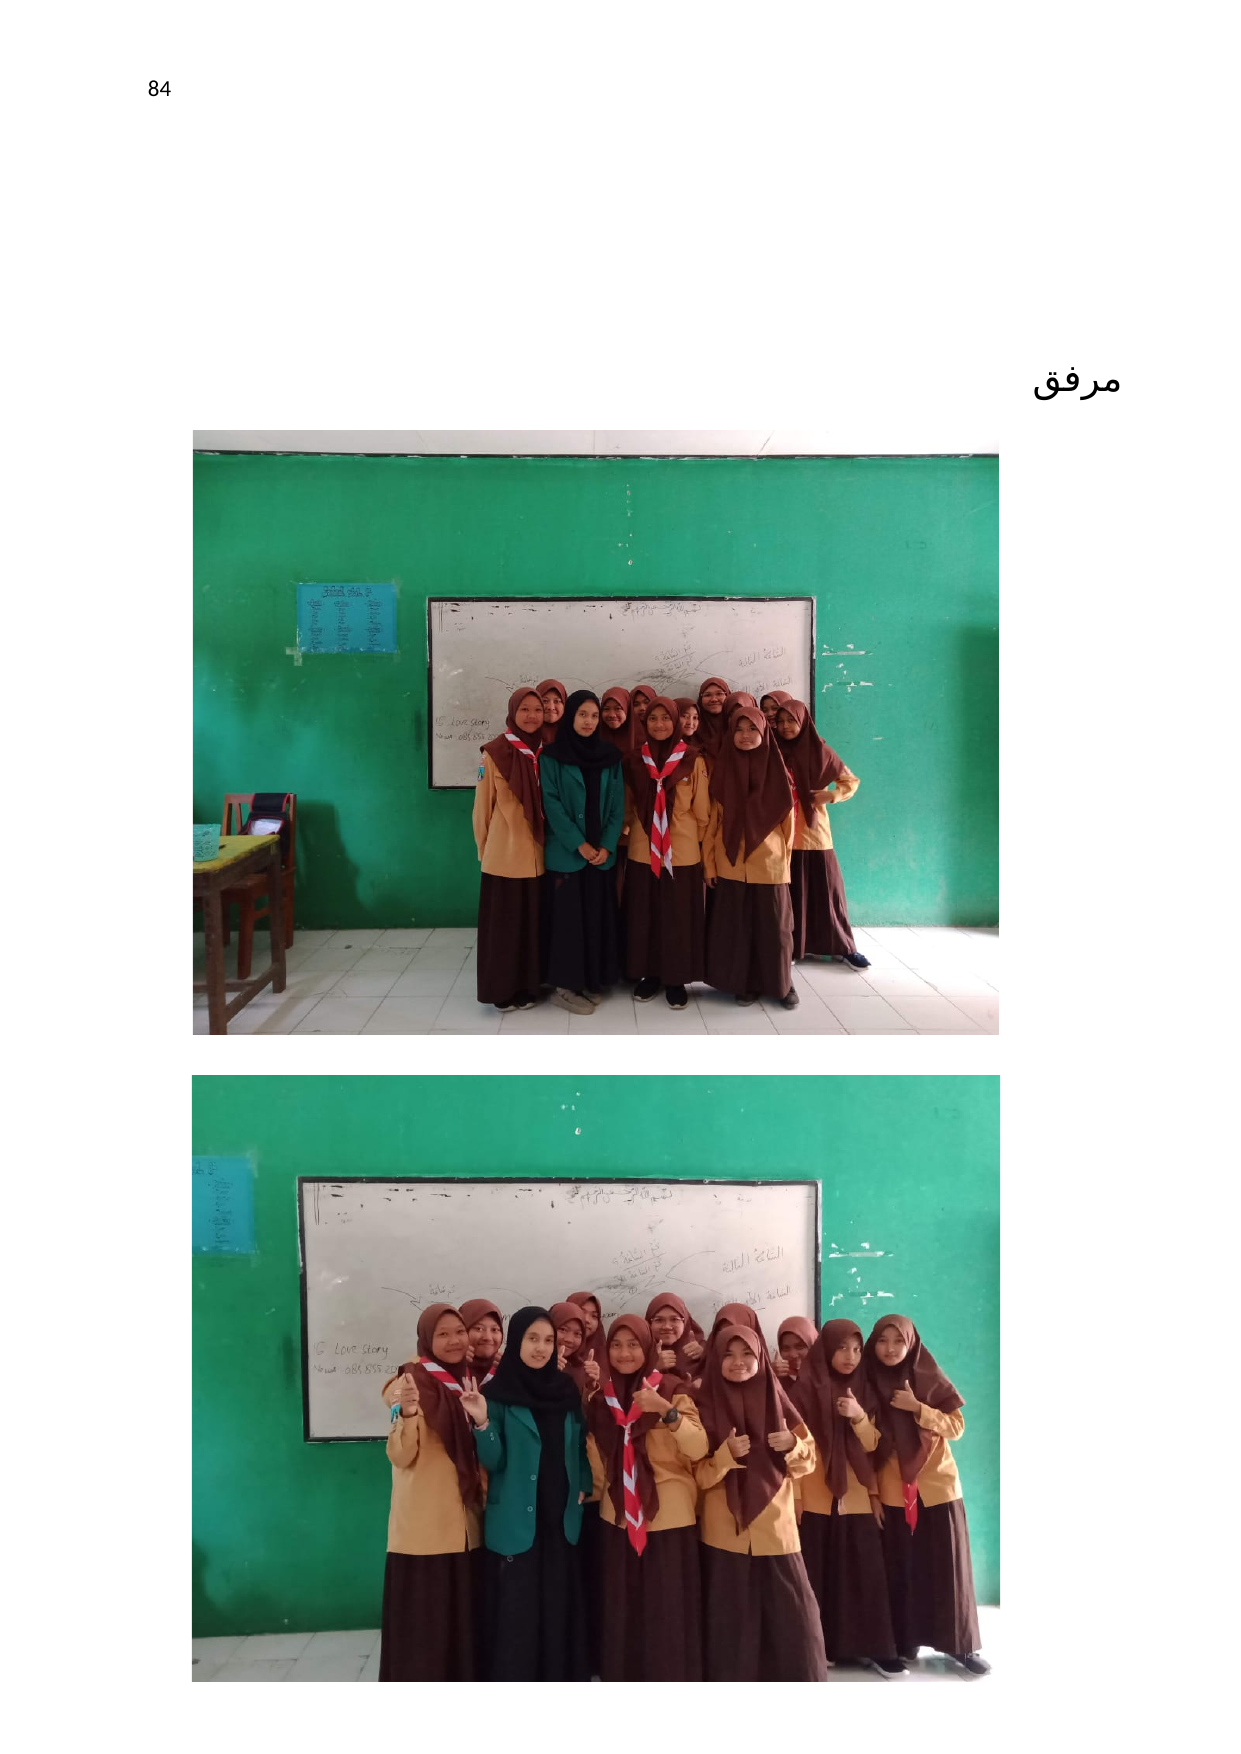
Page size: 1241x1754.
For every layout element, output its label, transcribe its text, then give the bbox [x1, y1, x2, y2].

text مرفق [148, 357, 1122, 400]
picture [192, 430, 999, 1035]
picture [191, 1075, 1001, 1682]
